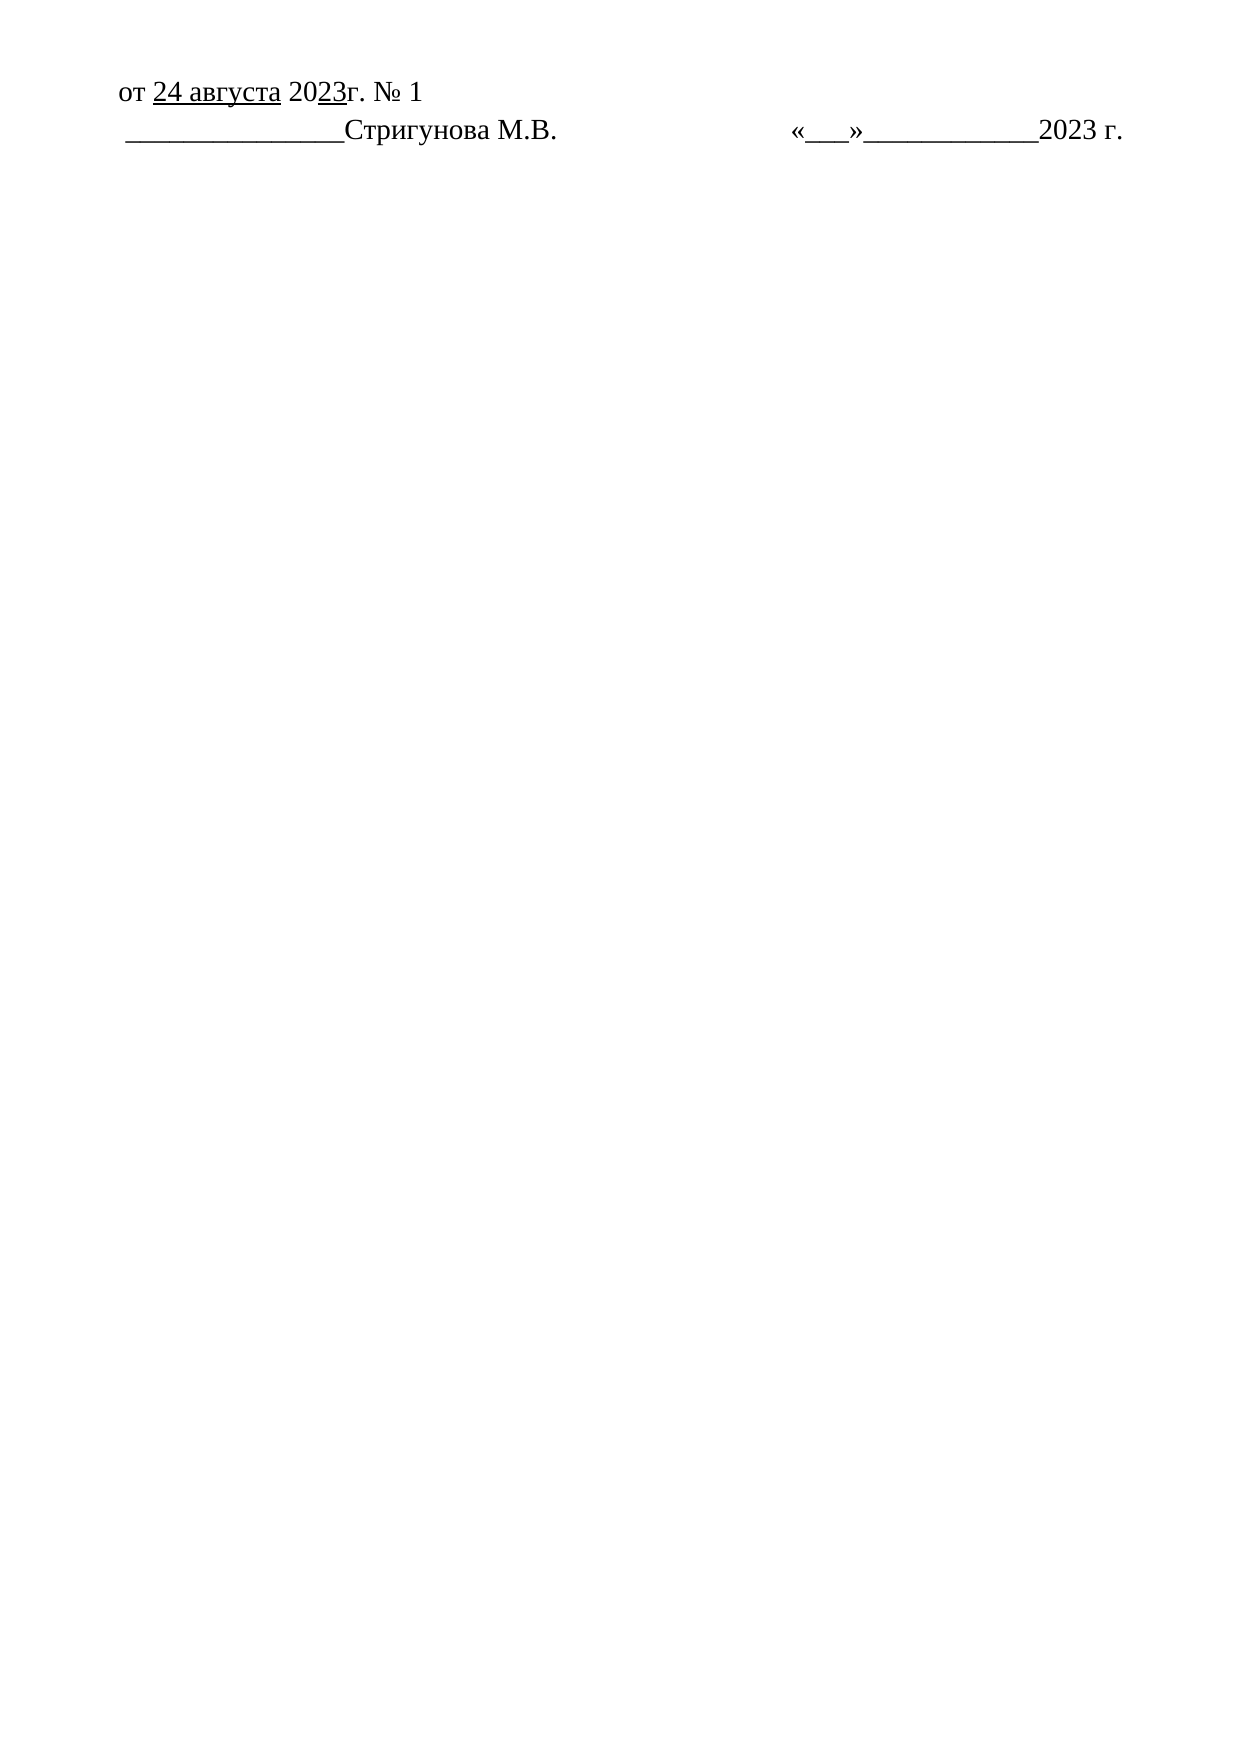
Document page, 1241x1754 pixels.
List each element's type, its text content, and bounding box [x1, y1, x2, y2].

text от 24 августа 2023г. № 1 [118, 74, 1152, 107]
text _______________Стригунова М.В. «___»____________2023 г. [118, 112, 1152, 146]
